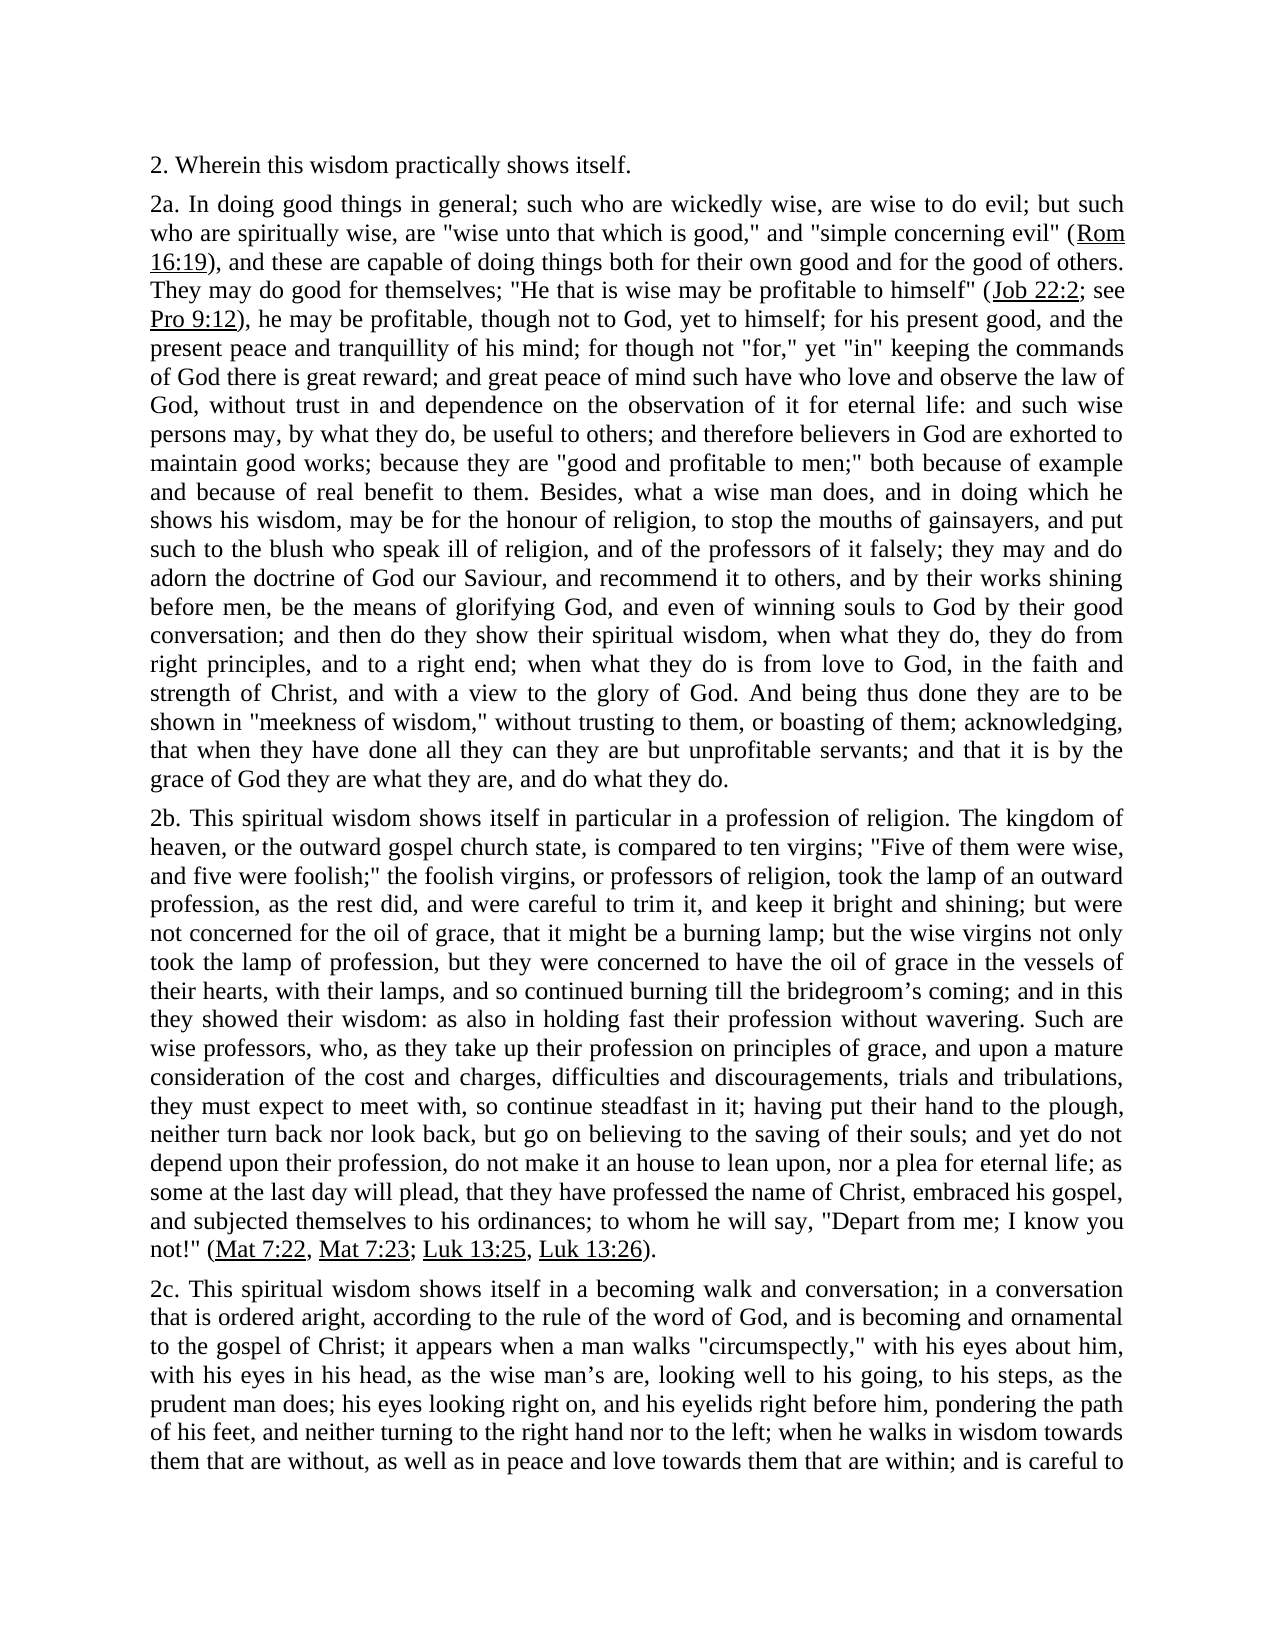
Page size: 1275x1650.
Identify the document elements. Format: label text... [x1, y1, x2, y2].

text 2b. This spiritual wisdom shows itself in particular in a profession of religion. The kingdom of heaven, or the outward gospel church state, is compared to ten virgins; "Five of them were wise, and five were foolish;" the foolish virgins, or professors of religion, took the lamp of an outward profession, as the rest did, and were careful to trim it, and keep it bright and shining; but were not concerned for the oil of grace, that it might be a burning lamp; but the wise virgins not only took the lamp of profession, but they were concerned to have the oil of grace in the vessels of their hearts, with their lamps, and so continued burning till the bridegroom’s coming; and in this they showed their wisdom: as also in holding fast their profession without wavering. Such are wise professors, who, as they take up their profession on principles of grace, and upon a mature consideration of the cost and charges, difficulties and discouragements, trials and tribulations, they must expect to meet with, so continue steadfast in it; having put their hand to the plough, neither turn back nor look back, but go on believing to the saving of their souls; and yet do not depend upon their profession, do not make it an house to lean upon, nor a plea for eternal life; as some at the last day will plead, that they have professed the name of Christ, embraced his gospel, and subjected themselves to his ordinances; to whom he will say, "Depart from me; I know you not!" (Mat 7:22, Mat 7:23; Luk 13:25, Luk 13:26). [150, 803, 1125, 1263]
text 2a. In doing good things in general; such who are wickedly wise, are wise to do evil; but such who are spiritually wise, are "wise unto that which is good," and "simple concerning evil" (Rom 16:19), and these are capable of doing things both for their own good and for the good of others. They may do good for themselves; "He that is wise may be profitable to himself" (Job 22:2; see Pro 9:12), he may be profitable, though not to God, yet to himself; for his present good, and the present peace and tranquillity of his mind; for though not "for," yet "in" keeping the commands of God there is great reward; and great peace of mind such have who love and observe the law of God, without trust in and dependence on the observation of it for eternal life: and such wise persons may, by what they do, be useful to others; and therefore believers in God are exhorted to maintain good works; because they are "good and profitable to men;" both because of example and because of real benefit to them. Besides, what a wise man does, and in doing which he shows his wisdom, may be for the honour of religion, to stop the mouths of gainsayers, and put such to the blush who speak ill of religion, and of the professors of it falsely; they may and do adorn the doctrine of God our Saviour, and recommend it to others, and by their works shining before men, be the means of glorifying God, and even of winning souls to God by their good conversation; and then do they show their spiritual wisdom, when what they do, they do from right principles, and to a right end; when what they do is from love to God, in the faith and strength of Christ, and with a view to the glory of God. And being thus done they are to be shown in "meekness of wisdom," without trusting to them, or boasting of them; acknowledging, that when they have done all they can they are but unprofitable servants; and that it is by the grace of God they are what they are, and do what they do. [150, 189, 1125, 793]
text 2. Wherein this wisdom practically shows itself. [150, 150, 1125, 179]
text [150, 1274, 1125, 1475]
